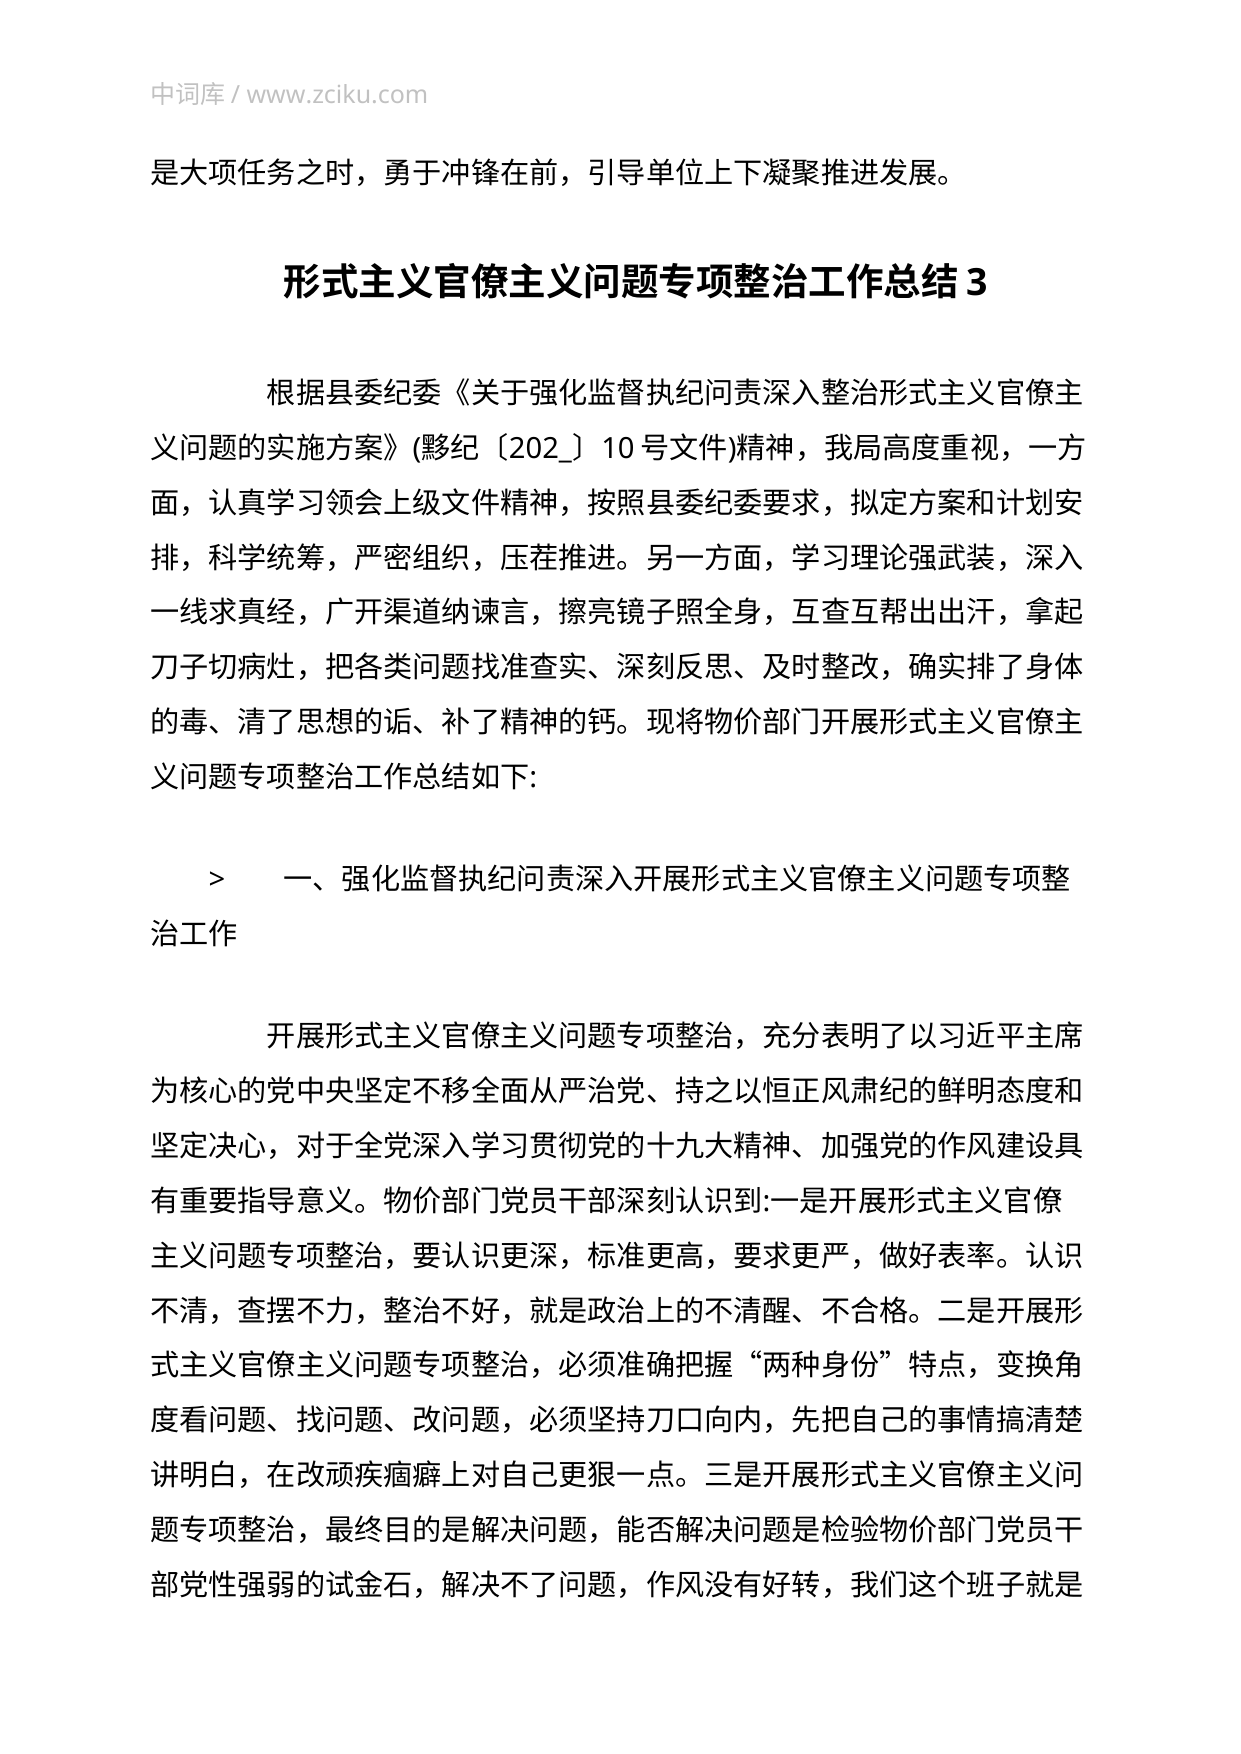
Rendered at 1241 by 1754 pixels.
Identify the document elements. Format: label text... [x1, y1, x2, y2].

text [150, 150, 1090, 192]
text 根据县委纪委《关于强化监督执纪问责深入整治形式主义官僚主义问题的实施方案》(黟纪〔202_〕10号文件)精神，我局高度重视，一方面，认真学习领会上级文件精神，按照县委纪委要求，拟定方案和计划安排，科学统筹，严密组织，压茬推进。另一方面，学习理论强武装，深入一线求真经，广开渠道纳谏言，擦亮镜子照全身，互查互帮出出汗，拿起刀子切病灶，把各类问题找准查实、深刻反思、及时整改，确实排了身体的毒、清了思想的诟、补了精神的钙。现将物价部门开展形式主义官僚主义问题专项整治工作总结如下: [150, 369, 1090, 796]
text 形式主义官僚主义问题专项整治工作总结3 [150, 252, 1090, 306]
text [150, 1012, 1090, 1604]
text > 一、强化监督执纪问责深入开展形式主义官僚主义问题专项整治工作 [150, 856, 1090, 953]
